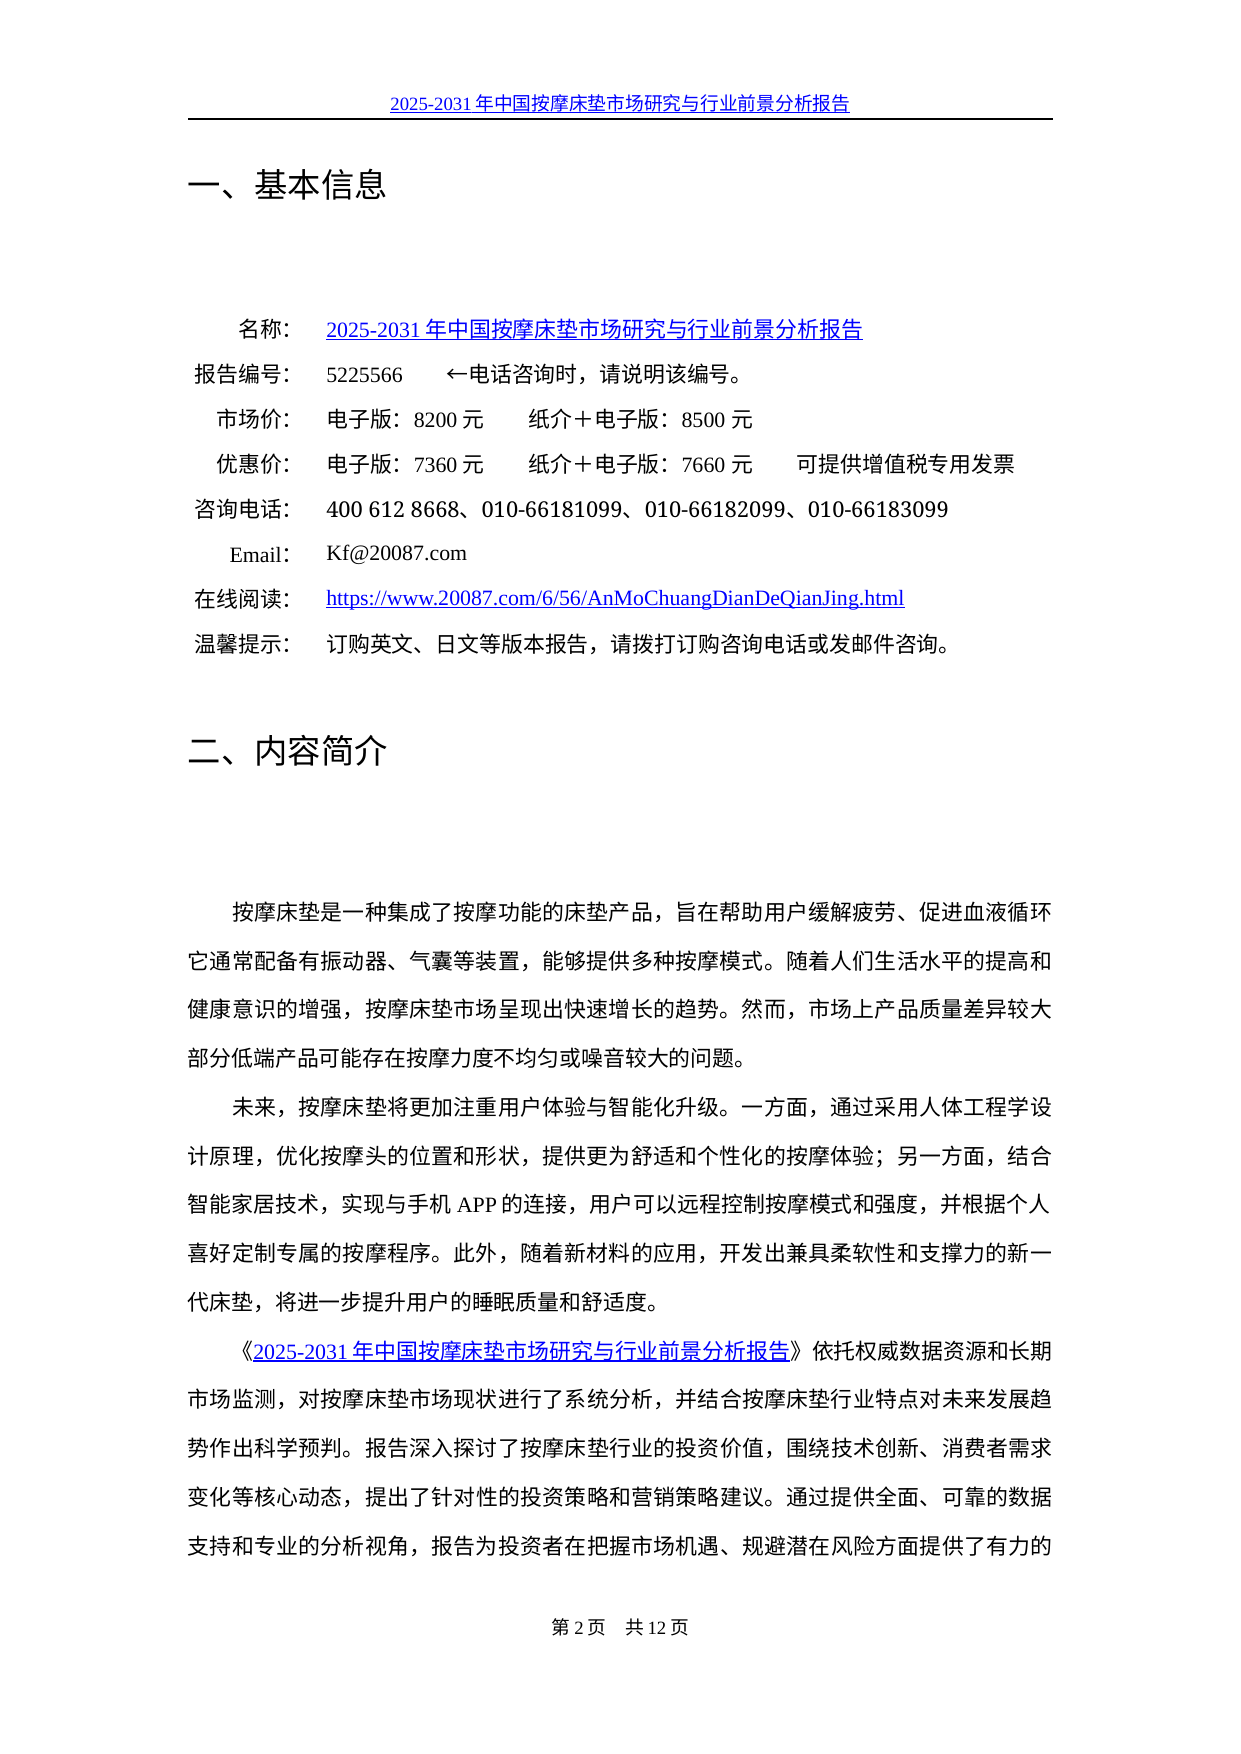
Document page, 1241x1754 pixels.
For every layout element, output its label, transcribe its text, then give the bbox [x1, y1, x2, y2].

table_cell 市场价： [167, 402, 315, 447]
table_cell 报告编号： [167, 357, 315, 402]
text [187, 894, 1053, 1561]
table_header 名称： [167, 312, 315, 357]
table_cell Kf@20087.com [315, 537, 1073, 582]
table_cell 优惠价： [167, 447, 315, 492]
table_header 2025-2031年中国按摩床垫市场研究与行业前景分析报告 [315, 312, 1073, 357]
table_cell 订购英文、日文等版本报告，请拨打订购咨询电话或发邮件咨询。 [315, 627, 1073, 672]
table_cell [315, 582, 1073, 627]
table_cell 在线阅读： [167, 582, 315, 627]
table_cell 咨询电话： [167, 492, 315, 537]
table_cell 400 612 8668、010-66181099、010-66182099、010-66183099 [315, 492, 1073, 537]
title 二、内容简介 [187, 717, 1053, 782]
table_cell 电子版：7360 元 纸介＋电子版：7660 元 可提供增值税专用发票 [315, 447, 1073, 492]
table_cell 温馨提示： [167, 627, 315, 672]
table_cell 电子版：8200 元 纸介＋电子版：8500 元 [315, 402, 1073, 447]
title 一、基本信息 [187, 150, 1053, 215]
table_cell Email： [167, 537, 315, 582]
table_cell 5225566 ←电话咨询时，请说明该编号。 [315, 357, 1073, 402]
